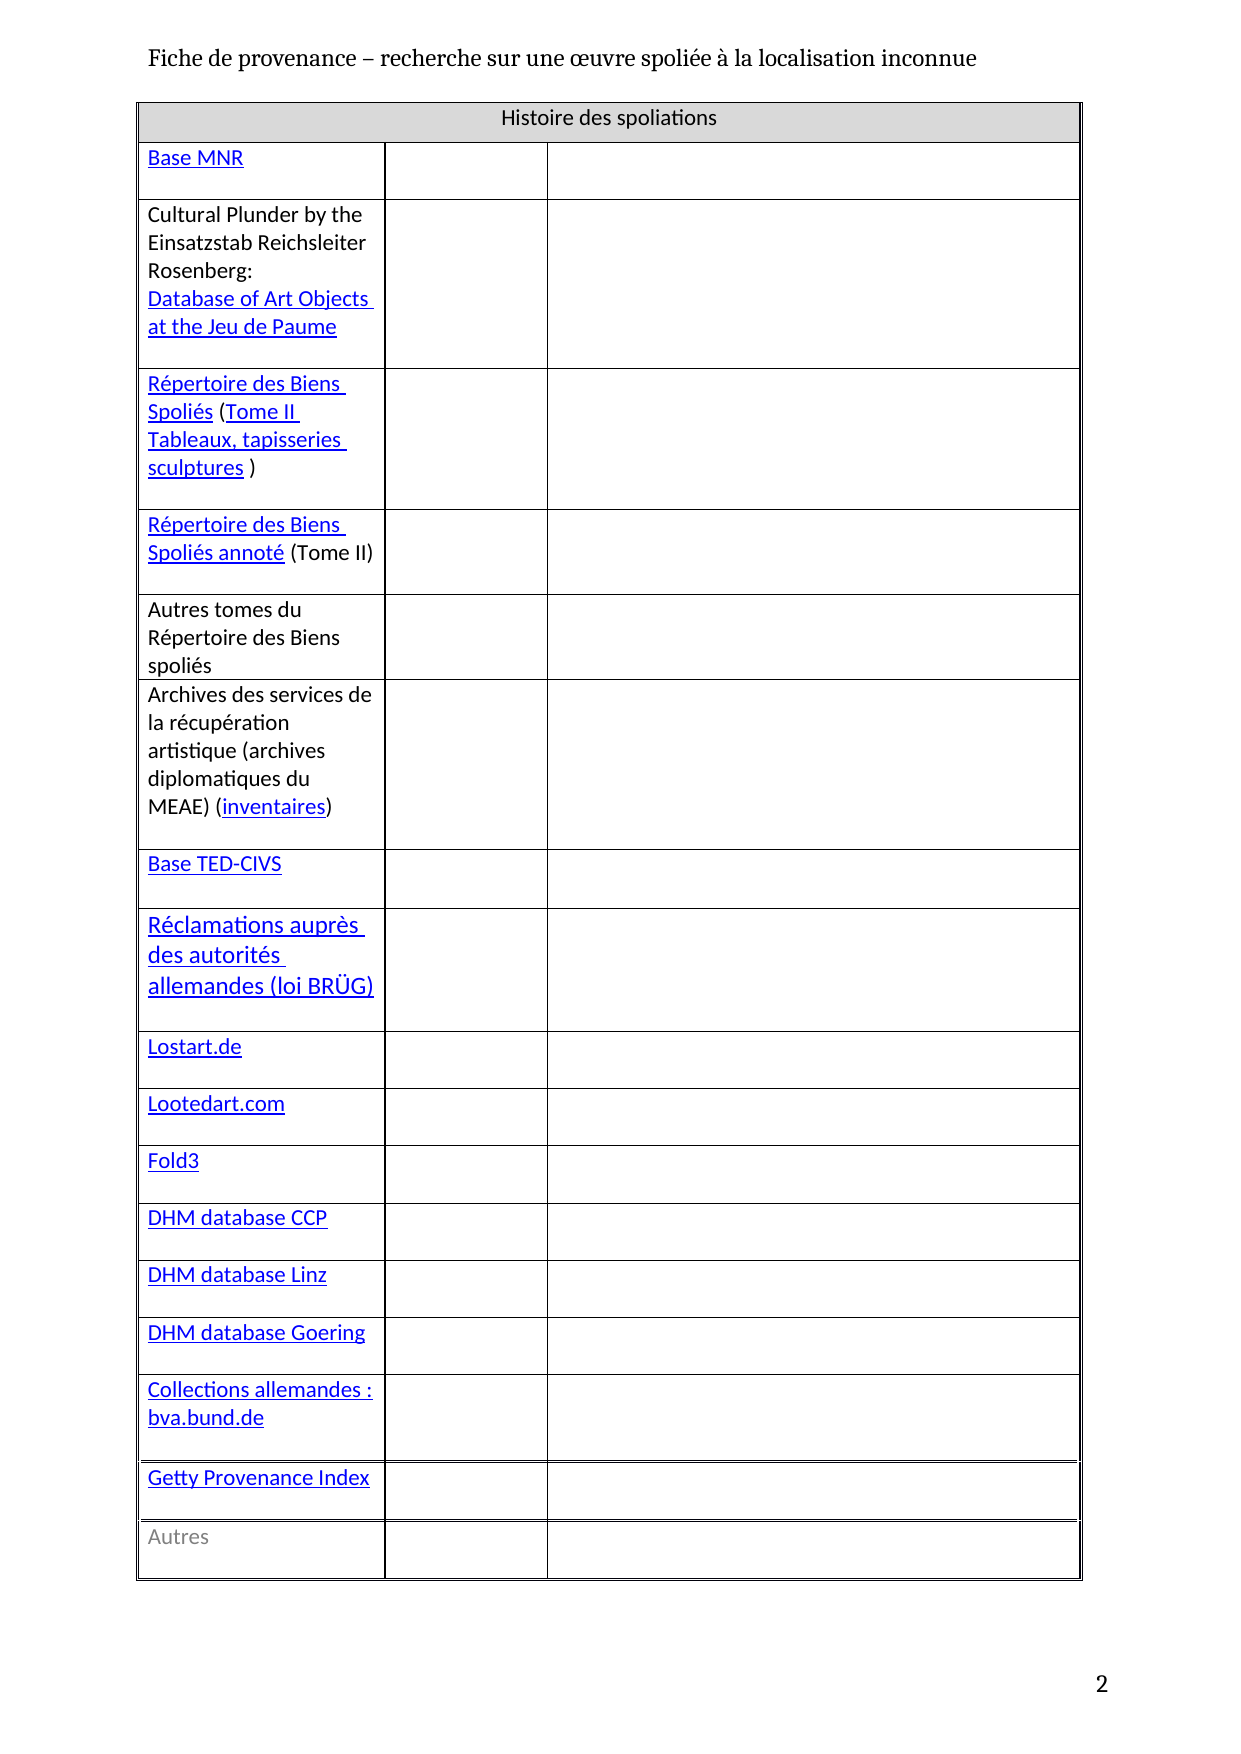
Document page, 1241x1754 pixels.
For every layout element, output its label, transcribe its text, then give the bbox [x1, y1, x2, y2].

table_cell [548, 510, 1079, 594]
table_cell Archives des services de la récupération artistique (archives diplomatiques du MEAE) (inventaires) [139, 680, 384, 848]
table_cell [386, 143, 547, 199]
table_cell Base MNR [139, 143, 384, 199]
table_cell [386, 1032, 547, 1088]
table_cell [386, 369, 547, 509]
table_cell [386, 595, 547, 679]
table_cell [548, 1318, 1079, 1374]
table_cell Collections allemandes : bva.bund.de [139, 1375, 384, 1459]
table_cell [548, 1032, 1079, 1088]
table_cell Répertoire des Biens Spoliés (Tome II Tableaux, tapisseries sculptures ) [139, 369, 384, 509]
table_cell Lostart.de [139, 1032, 384, 1088]
table_cell [386, 1522, 547, 1578]
table_cell Fold3 [139, 1146, 384, 1202]
table_cell [386, 1375, 547, 1459]
table_cell [386, 680, 547, 848]
table_cell Réclamations auprès des autorités allemandes (loi BRÜG) [139, 909, 384, 1031]
table_cell Répertoire des Biens Spoliés annoté (Tome II) [139, 510, 384, 594]
table_cell Getty Provenance Index [139, 1460, 384, 1519]
table_cell [548, 1375, 1079, 1459]
table_cell [548, 1146, 1079, 1202]
table_cell [548, 200, 1079, 368]
table_cell [548, 1460, 1080, 1519]
table_cell [386, 1261, 547, 1317]
table_cell Autres [139, 1519, 384, 1578]
table_cell [548, 595, 1079, 679]
table_cell Autres tomes du Répertoire des Biens spoliés [139, 595, 384, 679]
table_cell [548, 1519, 1080, 1578]
table_cell [548, 1261, 1079, 1317]
table_cell [548, 680, 1079, 848]
table_cell Lootedart.com [139, 1089, 384, 1145]
table_cell Cultural Plunder by the Einsatzstab Reichsleiter Rosenberg: Database of Art Objects at the Jeu de Paume [139, 200, 384, 368]
table_cell [548, 850, 1079, 908]
table_cell [548, 1089, 1079, 1145]
table_cell [386, 200, 547, 368]
table_cell [548, 909, 1079, 1031]
table_cell [386, 1204, 547, 1259]
table_cell [386, 850, 547, 908]
table_cell [386, 1463, 547, 1519]
table_cell DHM database Linz [139, 1261, 384, 1317]
table_cell [386, 510, 547, 594]
table_cell [548, 143, 1079, 199]
table_cell [386, 1089, 547, 1145]
table_cell [386, 1146, 547, 1202]
table_cell [548, 1204, 1079, 1259]
table_cell DHM database Goering [139, 1318, 384, 1374]
table_cell DHM database CCP [139, 1204, 384, 1259]
table_cell [386, 909, 547, 1031]
table_cell Histoire des spoliations [139, 103, 1079, 142]
table_cell [548, 369, 1079, 509]
table_cell [386, 1318, 547, 1374]
table_cell Base TED-CIVS [139, 850, 384, 908]
